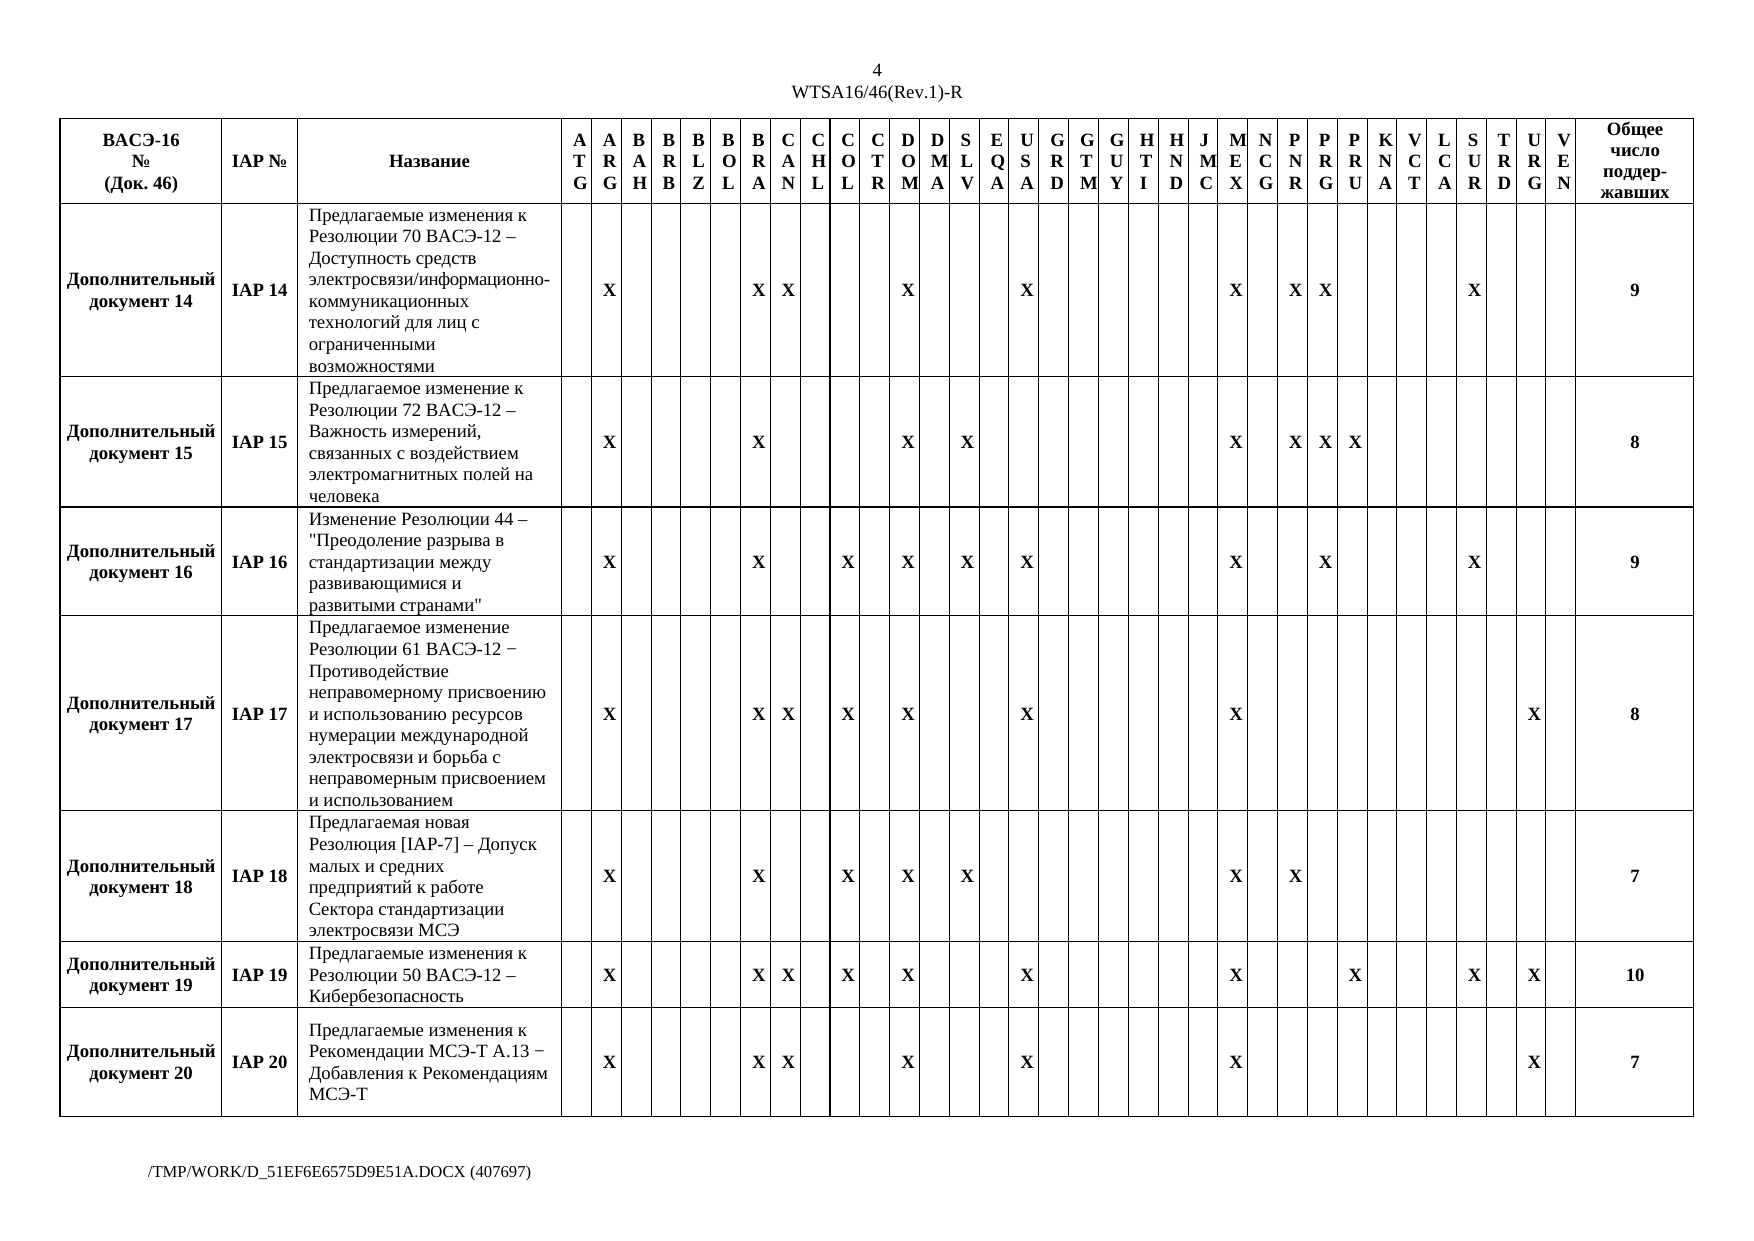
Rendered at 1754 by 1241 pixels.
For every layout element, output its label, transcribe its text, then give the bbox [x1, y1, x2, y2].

table_header ATG [562, 119, 591, 202]
table_cell X [831, 811, 859, 941]
table_cell [652, 1008, 680, 1116]
table_header GTM [1069, 119, 1098, 202]
table_cell [1099, 377, 1128, 506]
table_cell [950, 616, 979, 810]
table_cell X [1517, 1008, 1545, 1116]
table_cell [1546, 1008, 1575, 1116]
table_cell [1517, 508, 1545, 615]
table_cell [562, 942, 591, 1007]
table_cell Предлагаемая новая Резолюция [IAP-7] – Допуск малых и средних предприятий к работе Сектора стандартизации электросвязи МСЭ [298, 811, 561, 941]
table_cell [1546, 616, 1575, 810]
table_cell [1368, 1008, 1396, 1116]
table_cell [1397, 942, 1426, 1007]
table_cell X [741, 204, 770, 376]
table_cell X [592, 942, 621, 1007]
table_cell [1338, 616, 1367, 810]
table_cell [1427, 942, 1456, 1007]
table_cell [1039, 377, 1068, 506]
table_cell X [890, 811, 919, 941]
table_header Общее число поддер-жавших [1576, 119, 1693, 202]
table_cell [1427, 616, 1456, 810]
table_cell [1427, 1008, 1456, 1116]
table_cell 7 [1576, 1008, 1693, 1116]
table_cell [562, 204, 591, 376]
table_cell Предлагаемые изменения к Рекомендации МСЭ-Т A.13 − Добавления к Рекомендациям МСЭ-Т [298, 1008, 561, 1116]
table_cell X [890, 508, 919, 615]
table_cell [711, 811, 740, 941]
table_cell [1039, 811, 1068, 941]
table_cell [1248, 616, 1277, 810]
table_cell [801, 942, 829, 1007]
table_cell [860, 811, 889, 941]
table_cell [1069, 942, 1098, 1007]
table_cell [1546, 508, 1575, 615]
table_cell [1487, 942, 1516, 1007]
table_cell [1338, 1008, 1367, 1116]
table_cell [622, 942, 651, 1007]
table_cell [562, 616, 591, 810]
table_cell [562, 811, 591, 941]
table_cell X [890, 1008, 919, 1116]
table_cell [1546, 942, 1575, 1007]
table_cell [950, 942, 979, 1007]
table_cell [1427, 811, 1456, 941]
table_cell 9 [1576, 508, 1693, 615]
table_cell [1368, 377, 1396, 506]
table_cell [1099, 204, 1128, 376]
table_cell X [831, 616, 859, 810]
table_cell [1368, 811, 1396, 941]
table_cell [1189, 508, 1217, 615]
table_cell [681, 377, 710, 506]
table_cell [1368, 942, 1396, 1007]
table_header SLV [950, 119, 979, 202]
table_cell [1517, 811, 1545, 941]
table_cell [1039, 204, 1068, 376]
table_cell [1278, 942, 1307, 1007]
table_cell [860, 508, 889, 615]
table_cell X [831, 942, 859, 1007]
table_cell X [741, 811, 770, 941]
table_cell [831, 1008, 859, 1116]
table_cell [681, 1008, 710, 1116]
table_cell [1338, 204, 1367, 376]
table_cell [622, 508, 651, 615]
table_cell [1457, 616, 1486, 810]
table_cell [1487, 616, 1516, 810]
table_cell IAP 20 [222, 1008, 297, 1116]
table_cell [1368, 616, 1396, 810]
table_cell [622, 377, 651, 506]
table_header VEN [1546, 119, 1575, 202]
table_header PRG [1308, 119, 1337, 202]
table_cell [1099, 811, 1128, 941]
table_cell X [1218, 616, 1247, 810]
table_cell [920, 616, 949, 810]
table_header Название [298, 119, 561, 202]
table_cell [1427, 508, 1456, 615]
table_cell [1039, 1008, 1068, 1116]
table_cell [1278, 508, 1307, 615]
table_cell Дополнительный документ 15 [61, 377, 221, 506]
table_cell [801, 377, 829, 506]
table_cell Дополнительный документ 17 [61, 616, 221, 810]
table_cell X [1338, 942, 1367, 1007]
table_cell [1546, 811, 1575, 941]
table_cell [1039, 942, 1068, 1007]
table_cell X [592, 377, 621, 506]
table_cell X [1218, 204, 1247, 376]
table_cell [1248, 204, 1277, 376]
table_header BLZ [681, 119, 710, 202]
table_header COL [831, 119, 859, 202]
table_cell [652, 377, 680, 506]
table_cell [980, 377, 1008, 506]
table_cell [801, 204, 829, 376]
table_cell [1189, 204, 1217, 376]
table_cell [860, 616, 889, 810]
table_cell [1487, 204, 1516, 376]
table_cell X [1218, 811, 1247, 941]
table_cell [801, 1008, 829, 1116]
table_cell [1039, 508, 1068, 615]
table_cell X [1517, 616, 1545, 810]
table_cell X [1009, 204, 1038, 376]
table_cell X [890, 377, 919, 506]
table_cell [622, 204, 651, 376]
table_cell Дополнительный документ 18 [61, 811, 221, 941]
table_cell [622, 811, 651, 941]
table_cell X [592, 811, 621, 941]
table_cell X [831, 508, 859, 615]
table_cell [711, 616, 740, 810]
table_cell [980, 204, 1008, 376]
table_cell X [1218, 508, 1247, 615]
table_cell X [1308, 508, 1337, 615]
table_cell X [1338, 377, 1367, 506]
table_cell [1129, 811, 1158, 941]
table_cell [1457, 377, 1486, 506]
table_cell [1099, 616, 1128, 810]
table_cell X [1009, 1008, 1038, 1116]
table_cell [1517, 377, 1545, 506]
table_cell [1487, 508, 1516, 615]
table_cell [1189, 377, 1217, 506]
table_header BAH [622, 119, 651, 202]
table_cell [1487, 1008, 1516, 1116]
table_cell [1546, 204, 1575, 376]
table_cell X [771, 942, 800, 1007]
table_cell [1546, 377, 1575, 506]
table_cell X [592, 616, 621, 810]
table_cell [1189, 811, 1217, 941]
table_cell [920, 508, 949, 615]
table_header EQA [980, 119, 1008, 202]
table_cell [1189, 942, 1217, 1007]
table_cell [950, 1008, 979, 1116]
table_header HTI [1129, 119, 1158, 202]
table_cell [1338, 811, 1367, 941]
table_cell [1069, 377, 1098, 506]
table_cell [920, 377, 949, 506]
table_cell [1338, 508, 1367, 615]
table_cell X [1278, 377, 1307, 506]
table_cell [1517, 204, 1545, 376]
table_cell [1189, 1008, 1217, 1116]
table_cell 8 [1576, 377, 1693, 506]
table_cell [711, 942, 740, 1007]
table_cell [1099, 1008, 1128, 1116]
table_header PRU [1338, 119, 1367, 202]
table_cell [771, 811, 800, 941]
table_cell IAP 17 [222, 616, 297, 810]
table_cell [1159, 811, 1188, 941]
table_cell Изменение Резолюции 44 – "Преодоление разрыва в стандартизации между развивающимися и развитыми странами" [298, 508, 561, 615]
table_cell [711, 1008, 740, 1116]
table_header GRD [1039, 119, 1068, 202]
table_cell IAP 19 [222, 942, 297, 1007]
table_header BRA [741, 119, 770, 202]
table_header URG [1517, 119, 1545, 202]
table_cell 10 [1576, 942, 1693, 1007]
table_cell 9 [1576, 204, 1693, 376]
table_cell [1427, 377, 1456, 506]
table_cell IAP 18 [222, 811, 297, 941]
table_cell X [950, 377, 979, 506]
table_header MEX [1218, 119, 1247, 202]
table_cell [681, 204, 710, 376]
table_cell [681, 942, 710, 1007]
table_cell [980, 616, 1008, 810]
table_cell X [1308, 377, 1337, 506]
table_cell [681, 811, 710, 941]
table_cell [681, 508, 710, 615]
table_cell [652, 616, 680, 810]
table_header USA [1009, 119, 1038, 202]
table_cell [1308, 942, 1337, 1007]
table_cell [1069, 1008, 1098, 1116]
table_cell X [1009, 942, 1038, 1007]
table_cell [1159, 616, 1188, 810]
table_cell Предлагаемое изменение к Резолюции 72 ВАСЭ-12 – Важность измерений, связанных с воздействием электромагнитных полей на человека [298, 377, 561, 506]
table_cell [1009, 377, 1038, 506]
table_cell X [1218, 377, 1247, 506]
table_cell [860, 204, 889, 376]
table_header CTR [860, 119, 889, 202]
table_cell Дополнительный документ 16 [61, 508, 221, 615]
table_header BRB [652, 119, 680, 202]
table_cell [1039, 616, 1068, 810]
table_cell Предлагаемые изменения к Резолюции 70 ВАСЭ-12 – Доступность средств электросвязи/информационно-коммуникационных технологий для лиц с ограниченными возможностями [298, 204, 561, 376]
table_cell 7 [1576, 811, 1693, 941]
table_cell X [950, 508, 979, 615]
table_cell X [1009, 508, 1038, 615]
table_cell [980, 811, 1008, 941]
table_cell [1368, 508, 1396, 615]
table_cell [1278, 1008, 1307, 1116]
table_cell [831, 377, 859, 506]
table_cell X [1457, 204, 1486, 376]
table_cell [1397, 1008, 1426, 1116]
table_header ВАСЭ-16 № (Док. 46) [61, 119, 221, 202]
table_cell [1159, 377, 1188, 506]
table_cell X [890, 204, 919, 376]
table_header VCT [1397, 119, 1426, 202]
table_cell [1427, 204, 1456, 376]
table_cell [1397, 508, 1426, 615]
table_cell X [741, 377, 770, 506]
table_cell X [1517, 942, 1545, 1007]
table_cell [562, 377, 591, 506]
table_cell [1159, 1008, 1188, 1116]
table_cell IAP 14 [222, 204, 297, 376]
table_cell [1099, 942, 1128, 1007]
table_cell [1069, 508, 1098, 615]
table_cell X [741, 942, 770, 1007]
table_header ARG [592, 119, 621, 202]
table_cell X [592, 204, 621, 376]
table_cell [681, 616, 710, 810]
table_cell [860, 1008, 889, 1116]
table_cell [860, 377, 889, 506]
table_header NCG [1248, 119, 1277, 202]
table_cell [950, 204, 979, 376]
table_cell [652, 942, 680, 1007]
table_cell [1248, 1008, 1277, 1116]
table_cell [860, 942, 889, 1007]
table_cell X [1278, 811, 1307, 941]
table_cell [1129, 942, 1158, 1007]
table_cell [711, 377, 740, 506]
table_cell [1159, 942, 1188, 1007]
table_cell [1069, 811, 1098, 941]
table_header DOM [890, 119, 919, 202]
table_cell [1397, 811, 1426, 941]
table_cell IAP 16 [222, 508, 297, 615]
table_cell X [890, 616, 919, 810]
table_cell [801, 508, 829, 615]
table_cell X [1218, 942, 1247, 1007]
table_cell [1248, 942, 1277, 1007]
table_header BOL [711, 119, 740, 202]
table_cell [801, 811, 829, 941]
table_cell [1069, 616, 1098, 810]
table_cell [1248, 377, 1277, 506]
table_cell [831, 204, 859, 376]
table_cell X [741, 1008, 770, 1116]
table_cell [1129, 1008, 1158, 1116]
table_cell [562, 508, 591, 615]
table_cell [920, 942, 949, 1007]
table_cell [1397, 204, 1426, 376]
table_cell [1308, 1008, 1337, 1116]
table_cell X [1218, 1008, 1247, 1116]
table_cell [652, 811, 680, 941]
table_header TRD [1487, 119, 1516, 202]
table_header CHL [801, 119, 829, 202]
table_cell [711, 508, 740, 615]
table_cell [1159, 204, 1188, 376]
table_cell Предлагаемое изменение Резолюции 61 ВАСЭ-12 − Противодействие неправомерному присвоению и использованию ресурсов нумерации международной электросвязи и борьба с неправомерным присвоением и использованием [298, 616, 561, 810]
table_cell X [592, 508, 621, 615]
table_cell X [741, 508, 770, 615]
table_cell X [1457, 942, 1486, 1007]
table_cell [1129, 377, 1158, 506]
table_header KNA [1368, 119, 1396, 202]
table_cell [1368, 204, 1396, 376]
table_cell [920, 1008, 949, 1116]
table_cell X [592, 1008, 621, 1116]
table_cell [1278, 616, 1307, 810]
table_cell [1487, 811, 1516, 941]
table_header JMC [1189, 119, 1217, 202]
table_cell X [1009, 616, 1038, 810]
table_cell Предлагаемые изменения к Резолюции 50 ВАСЭ-12 – Кибербезопасность [298, 942, 561, 1007]
table_header SUR [1457, 119, 1486, 202]
table_cell [980, 942, 1008, 1007]
table_cell [1189, 616, 1217, 810]
table_header DMA [920, 119, 949, 202]
table_cell X [950, 811, 979, 941]
table_cell IAP 15 [222, 377, 297, 506]
table_cell [801, 616, 829, 810]
table_cell [1009, 811, 1038, 941]
table_cell [652, 508, 680, 615]
table_cell X [771, 1008, 800, 1116]
table_cell X [771, 616, 800, 810]
table_cell [1457, 1008, 1486, 1116]
table_cell [622, 1008, 651, 1116]
table_cell Дополнительный документ 20 [61, 1008, 221, 1116]
table_cell Дополнительный документ 14 [61, 204, 221, 376]
table_cell [1129, 616, 1158, 810]
table_header GUY [1099, 119, 1128, 202]
table_cell [711, 204, 740, 376]
table_cell X [1457, 508, 1486, 615]
table_cell [1248, 508, 1277, 615]
table_cell [920, 811, 949, 941]
table_header PNR [1278, 119, 1307, 202]
table_header HND [1159, 119, 1188, 202]
table_cell X [741, 616, 770, 810]
table_cell X [890, 942, 919, 1007]
table_cell [771, 508, 800, 615]
table_cell Дополнительный документ 19 [61, 942, 221, 1007]
table_cell [1308, 811, 1337, 941]
table_cell [1487, 377, 1516, 506]
table_cell [1129, 508, 1158, 615]
table_cell [1159, 508, 1188, 615]
table_cell X [1308, 204, 1337, 376]
table_header IAP № [222, 119, 297, 202]
table_cell X [771, 204, 800, 376]
table_cell [1397, 616, 1426, 810]
table_cell [1397, 377, 1426, 506]
table_cell 8 [1576, 616, 1693, 810]
table_cell [1457, 811, 1486, 941]
table_cell [562, 1008, 591, 1116]
table_cell [1248, 811, 1277, 941]
table_cell [771, 377, 800, 506]
table_cell X [1278, 204, 1307, 376]
table_cell [622, 616, 651, 810]
table_cell [1069, 204, 1098, 376]
table_header LCA [1427, 119, 1456, 202]
table_cell [1308, 616, 1337, 810]
table_cell [980, 508, 1008, 615]
table_header CAN [771, 119, 800, 202]
table_cell [920, 204, 949, 376]
table_cell [652, 204, 680, 376]
table_cell [980, 1008, 1008, 1116]
table_cell [1099, 508, 1128, 615]
table_cell [1129, 204, 1158, 376]
